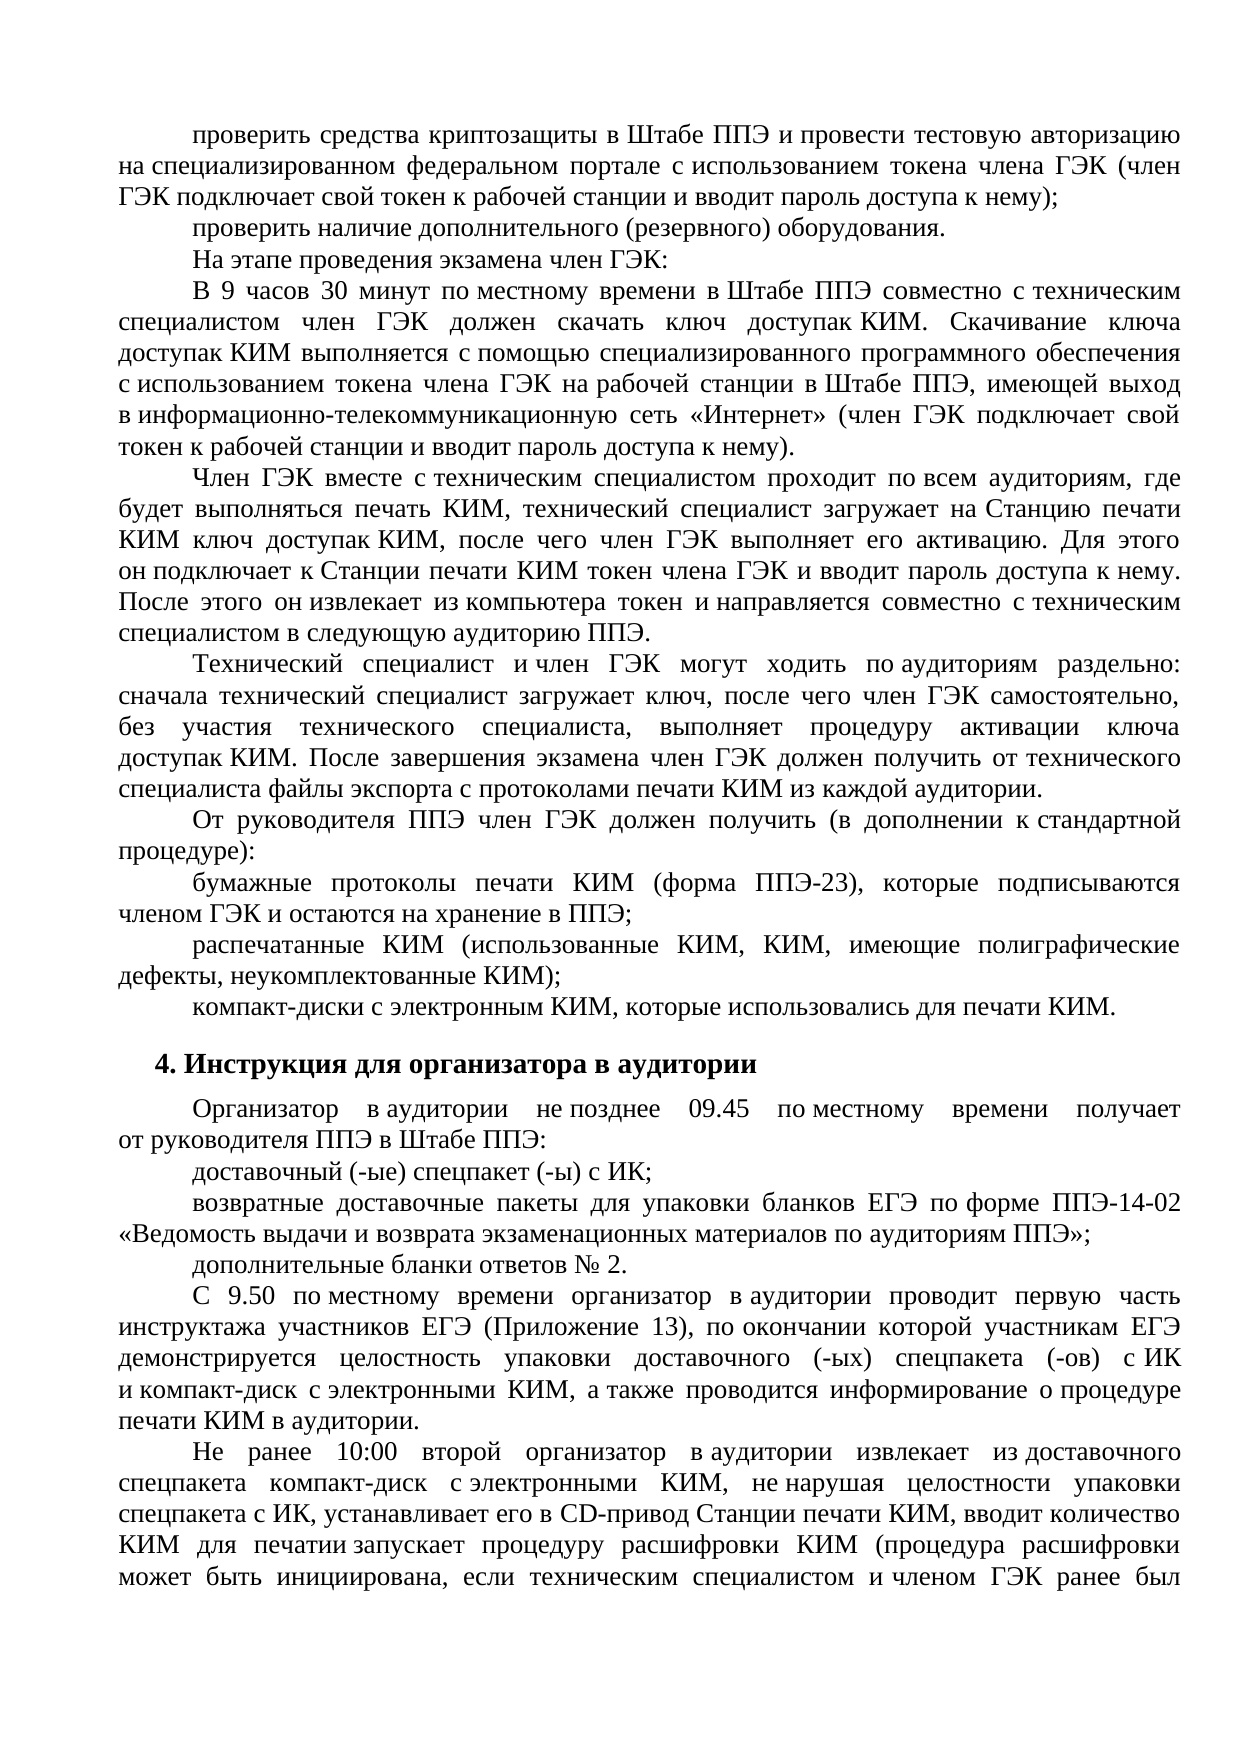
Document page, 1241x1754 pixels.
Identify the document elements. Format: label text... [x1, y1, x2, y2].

text компакт-диски с электронным КИМ, которые использовались для печати КИМ. [118, 990, 1181, 1021]
text От руководителя ППЭ член ГЭК должен получить (в дополнении к стандартной процедуре): [118, 803, 1181, 866]
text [118, 1435, 1181, 1591]
text возвратные доставочные пакеты для упаковки бланков ЕГЭ по форме ППЭ-14-02 «Ведомость выдачи и возврата экзаменационных материалов по аудиториям ППЭ»; [118, 1186, 1181, 1248]
text проверить наличие дополнительного (резервного) оборудования. [118, 212, 1181, 243]
text С 9.50 по местному времени организатор в аудитории проводит первую часть инструктажа участников ЕГЭ (Приложение 13), по окончании которой участникам ЕГЭ демонстрируется целостность упаковки доставочного (-ых) спецпакета (-ов) с ИК и компакт-диск с электронными КИМ, а также проводится информирование о процедуре печати КИМ в аудитории. [118, 1279, 1181, 1435]
text Организатор в аудитории не позднее 09.45 по местному времени получает от руководителя ППЭ в Штабе ППЭ: [118, 1092, 1181, 1155]
text В 9 часов 30 минут по местному времени в Штабе ППЭ совместно с техническим специалистом член ГЭК должен скачать ключ доступак КИМ. Скачивание ключа доступак КИМ выполняется с помощью специализированного программного обеспечения с использованием токена члена ГЭК на рабочей станции в Штабе ППЭ, имеющей выход в информационно-телекоммуникационную сеть «Интернет» (член ГЭК подключает свой токен к рабочей станции и вводит пароль доступа к нему). [118, 274, 1181, 461]
text Член ГЭК вместе с техническим специалистом проходит по всем аудиториям, где будет выполняться печать КИМ, технический специалист загружает на Станцию печати КИМ ключ доступак КИМ, после чего член ГЭК выполняет его активацию. Для этого он подключает к Станции печати КИМ токен члена ГЭК и вводит пароль доступа к нему. После этого он извлекает из компьютера токен и направляется совместно с техническим специалистом в следующую аудиторию ППЭ. [118, 461, 1181, 648]
subtitle 4. Инструкция для организатора в аудитории [154, 1046, 1181, 1080]
text Технический специалист и член ГЭК могут ходить по аудиториям раздельно: сначала технический специалист загружает ключ, после чего член ГЭК самостоятельно, без участия технического специалиста, выполняет процедуру активации ключа доступак КИМ. После завершения экзамена член ГЭК должен получить от технического специалиста файлы экспорта с протоколами печати КИМ из каждой аудитории. [118, 648, 1181, 803]
text распечатанные КИМ (использованные КИМ, КИМ, имеющие полиграфические дефекты, неукомплектованные КИМ); [118, 928, 1181, 990]
text проверить средства криптозащиты в Штабе ППЭ и провести тестовую авторизацию на специализированном федеральном портале с использованием токена члена ГЭК (член ГЭК подключает свой токен к рабочей станции и вводит пароль доступа к нему); [118, 118, 1181, 212]
text На этапе проведения экзамена член ГЭК: [118, 243, 1181, 274]
text дополнительные бланки ответов № 2. [118, 1248, 1181, 1279]
text доставочный (-ые) спецпакет (-ы) с ИК; [118, 1155, 1181, 1186]
text бумажные протоколы печати КИМ (форма ППЭ-23), которые подписываются членом ГЭК и остаются на хранение в ППЭ; [118, 866, 1181, 928]
